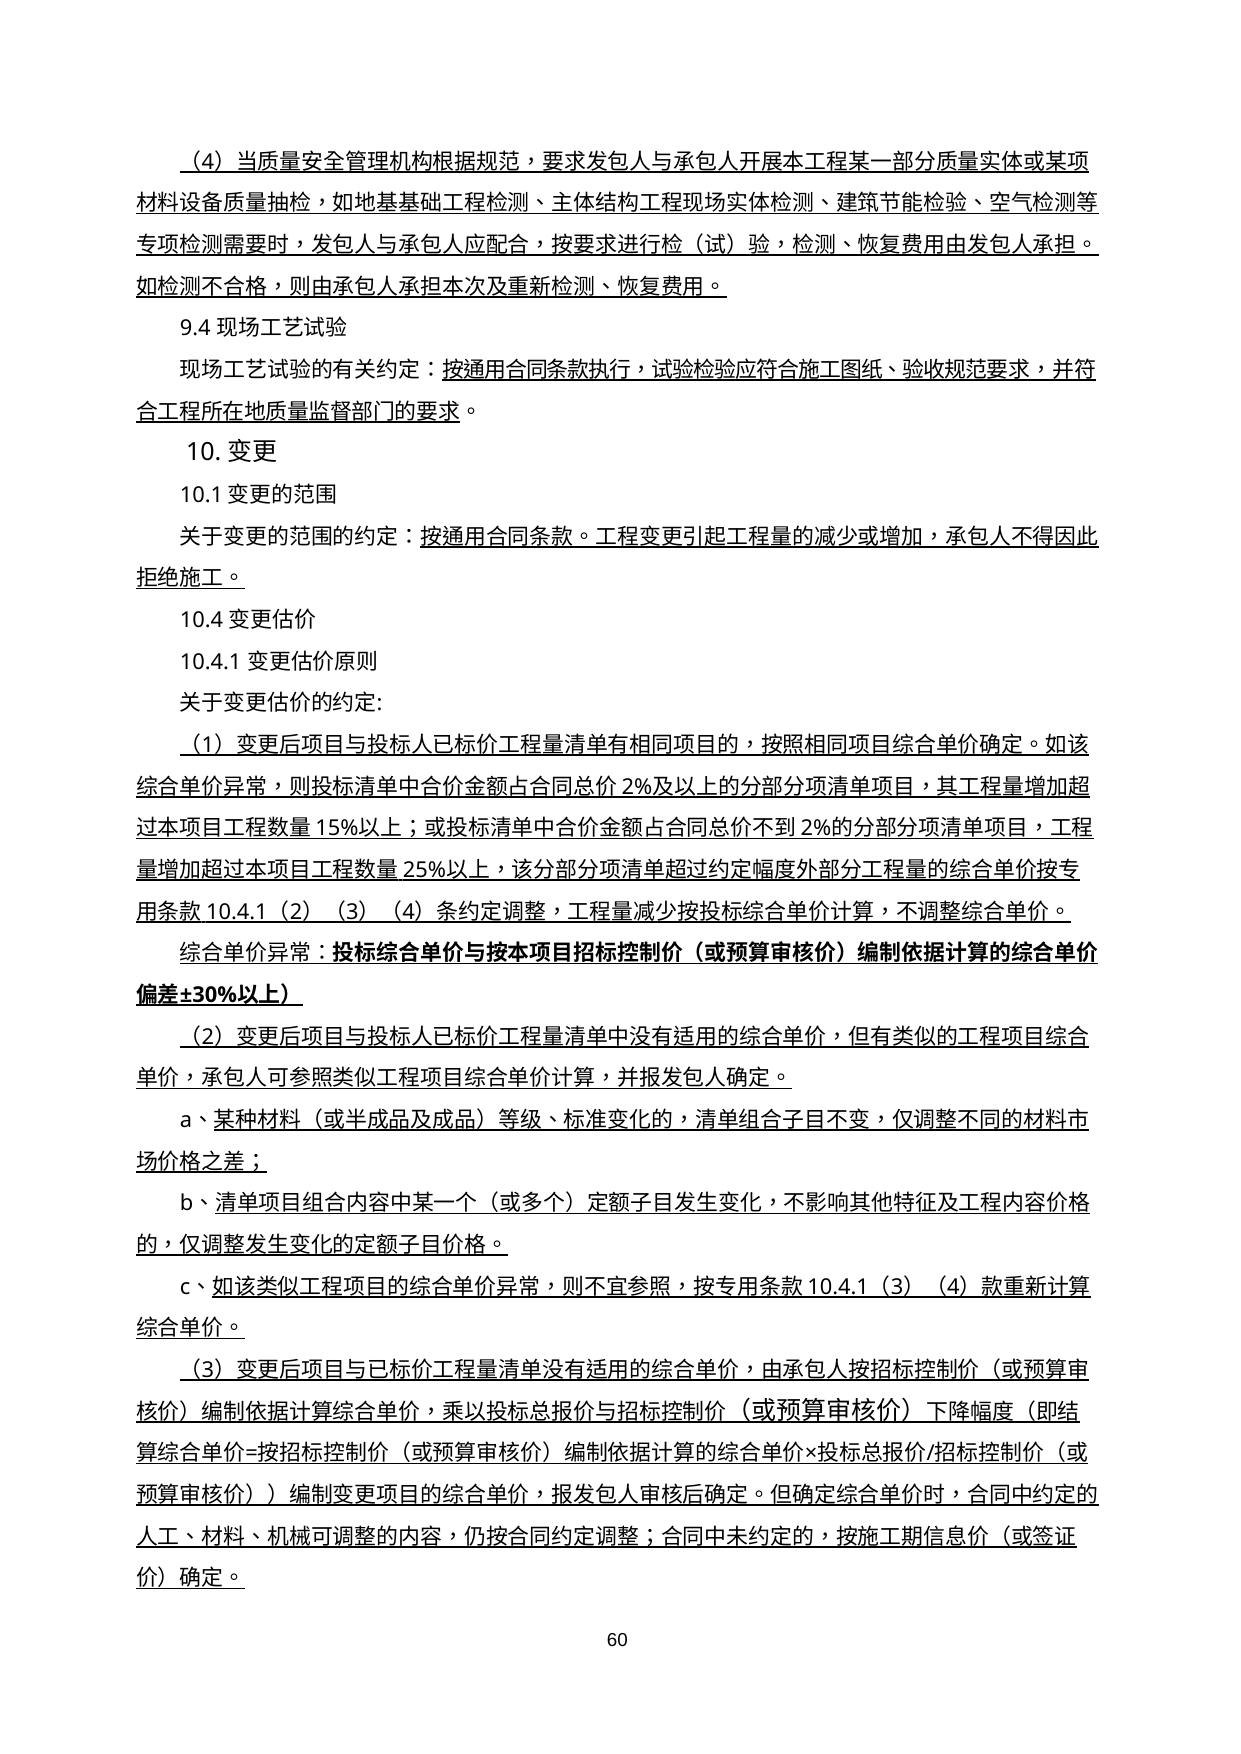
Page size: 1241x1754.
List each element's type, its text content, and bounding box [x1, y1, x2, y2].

text 10.4.1 变更估价原则 [136, 636, 1098, 677]
text （3）变更后项目与已标价工程量清单没有适用的综合单价，由承包人按招标控制价（或预算审核价）编制依据计算综合单价，乘以投标总报价与招标控制价（或预算审核价）下降幅度（即结算综合单价=按招标控制价（或预算审核价）编制依据计算的综合单价×投标总报价/招标控制价（或预算审核价））编制变更项目的综合单价，报发包人审核后确定。但确定综合单价时，合同中约定的人工、材料、机械可调整的内容，仍按合同约定调整；合同中未约定的，按施工期信息价（或签证价）确定。 [136, 1344, 1098, 1504]
text 10. 变更 [136, 427, 1098, 469]
text （4）当质量安全管理机构根据规范，要求发包人与承包人开展本工程某一部分质量实体或某项材料设备质量抽检，如地基基础工程检测、主体结构工程现场实体检测、建筑节能检验、空气检测等专项检测需要时，发包人与承包人应配合，按要求进行检（试）验，检测、恢复费用由发包人承担。如检测不合格，则由承包人承担本次及重新检测、恢复费用。 [136, 214, 1098, 254]
text （2）变更后项目与投标人已标价工程量清单中没有适用的综合单价，但有类似的工程项目综合单价，承包人可参照类似工程项目综合单价计算，并报发包人确定。 [136, 1011, 1098, 1094]
text 10.4 变更估价 [136, 594, 1098, 636]
text 综合单价异常：投标综合单价与按本项目招标控制价（或预算审核价）编制依据计算的综合单价偏差±30%以上） [136, 927, 1098, 1011]
text b、清单项目组合内容中某一个（或多个）定额子目发生变化，不影响其他特征及工程内容价格的，仅调整发生变化的定额子目价格。 [136, 1177, 1098, 1261]
text 关于变更的范围的约定：按通用合同条款。工程变更引起工程量的减少或增加，承包人不得因此拒绝施工。 [136, 511, 1098, 594]
text 现场工艺试验的有关约定：按通用合同条款执行，试验检验应符合施工图纸、验收规范要求，并符合工程所在地质量监督部门的要求。 [136, 344, 1098, 427]
text 10.1变更的范围 [136, 469, 1098, 511]
text （4）当质量安全管理机构根据规范，要求发包人与承包人开展本工程某一部分质量实体或某项材料设备质量抽检，如地基基础工程检测、主体结构工程现场实体检测、建筑节能检验、空气检测等专项检测需要时，发包人与承包人应配合，按要求进行检（试）验，检测、恢复费用由发包人承担。如检测不合格，则由承包人承担本次及重新检测、恢复费用。 [136, 256, 1098, 302]
text 9.4 现场工艺试验 [136, 302, 1098, 344]
text （3）变更后项目与已标价工程量清单没有适用的综合单价，由承包人按招标控制价（或预算审核价）编制依据计算综合单价，乘以投标总报价与招标控制价（或预算审核价）下降幅度（即结算综合单价=按招标控制价（或预算审核价）编制依据计算的综合单价×投标总报价/招标控制价（或预算审核价））编制变更项目的综合单价，报发包人审核后确定。但确定综合单价时，合同中约定的人工、材料、机械可调整的内容，仍按合同约定调整；合同中未约定的，按施工期信息价（或签证价）确定。 [136, 1506, 1098, 1594]
text （4）当质量安全管理机构根据规范，要求发包人与承包人开展本工程某一部分质量实体或某项材料设备质量抽检，如地基基础工程检测、主体结构工程现场实体检测、建筑节能检验、空气检测等专项检测需要时，发包人与承包人应配合，按要求进行检（试）验，检测、恢复费用由发包人承担。如检测不合格，则由承包人承担本次及重新检测、恢复费用。 [136, 136, 1098, 213]
text c、如该类似工程项目的综合单价异常，则不宜参照，按专用条款10.4.1（3）（4）款重新计算综合单价。 [136, 1261, 1098, 1344]
text （1）变更后项目与投标人已标价工程量清单有相同项目的，按照相同项目综合单价确定。如该综合单价异常，则投标清单中合价金额占合同总价2%及以上的分部分项清单项目，其工程量增加超过本项目工程数量15%以上；或投标清单中合价金额占合同总价不到2%的分部分项清单项目，工程量增加超过本项目工程数量25%以上，该分部分项清单超过约定幅度外部分工程量的综合单价按专用条款10.4.1（2）（3）（4）条约定调整，工程量减少按投标综合单价计算，不调整综合单价。 [136, 719, 1098, 927]
text 关于变更估价的约定: [136, 677, 1098, 719]
text a、某种材料（或半成品及成品）等级、标准变化的，清单组合子目不变，仅调整不同的材料市场价格之差； [136, 1094, 1098, 1177]
